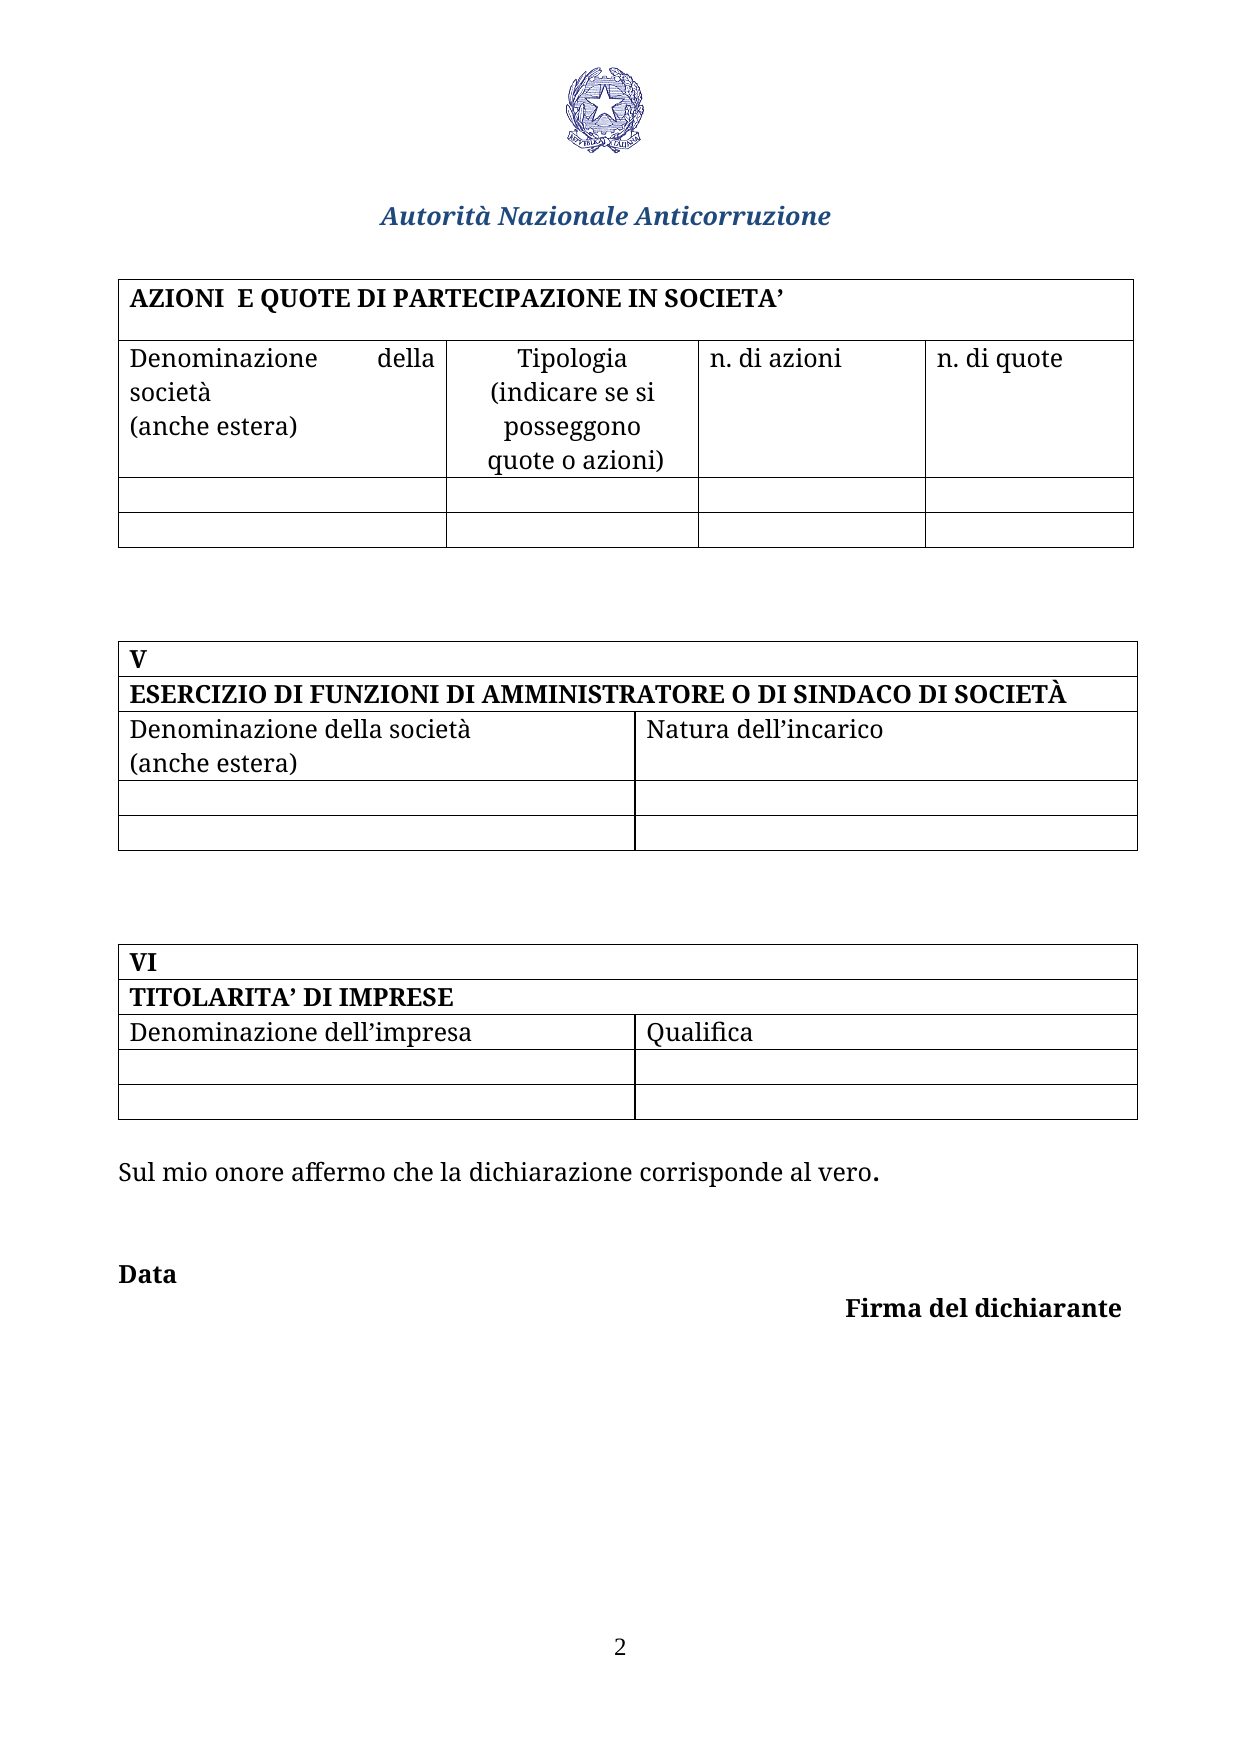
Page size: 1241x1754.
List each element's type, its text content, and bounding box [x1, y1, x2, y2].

table_cell [119, 478, 446, 512]
table_cell TITOLARITA’ DI IMPRESE [119, 980, 1137, 1014]
table_cell [636, 781, 1137, 815]
text Sul mio onore affermo che la dichiarazione corrisponde al vero. [118, 1154, 1122, 1188]
text Firma del dichiarante [118, 1290, 1122, 1324]
table_cell [926, 478, 1133, 512]
table_cell n. di quote [926, 341, 1133, 477]
table_cell [119, 781, 634, 815]
table_cell Natura dell’incarico [636, 712, 1137, 780]
table_cell [119, 816, 634, 850]
table_cell Tipologia (indicare se si posseggono quote o azioni) [447, 341, 698, 477]
table_cell AZIONI E QUOTE DI PARTECIPAZIONE IN SOCIETA’ [119, 280, 1133, 339]
table_cell [636, 1050, 1137, 1084]
table_cell [119, 1050, 634, 1084]
table_cell Denominazione della società (anche estera) [119, 712, 634, 780]
table_cell [926, 513, 1133, 547]
table_cell [119, 513, 446, 547]
table_cell Denominazione della società (anche estera) [119, 341, 446, 477]
table_cell ESERCIZIO DI FUNZIONI DI AMMINISTRATORE O DI SINDACO DI SOCIETÀ [119, 677, 1137, 711]
table_cell [447, 478, 698, 512]
table_cell [636, 816, 1137, 850]
table_cell [636, 1085, 1137, 1119]
table_header VI [119, 945, 1137, 979]
table_cell Denominazione dell’impresa [119, 1015, 634, 1049]
text Data [118, 1256, 1122, 1290]
table_header V [119, 642, 1137, 676]
table_cell Qualifica [636, 1015, 1137, 1049]
table_cell [119, 1085, 634, 1119]
table_cell n. di azioni [699, 341, 925, 477]
table_cell [699, 478, 925, 512]
table_cell [447, 513, 698, 547]
table_cell [699, 513, 925, 547]
